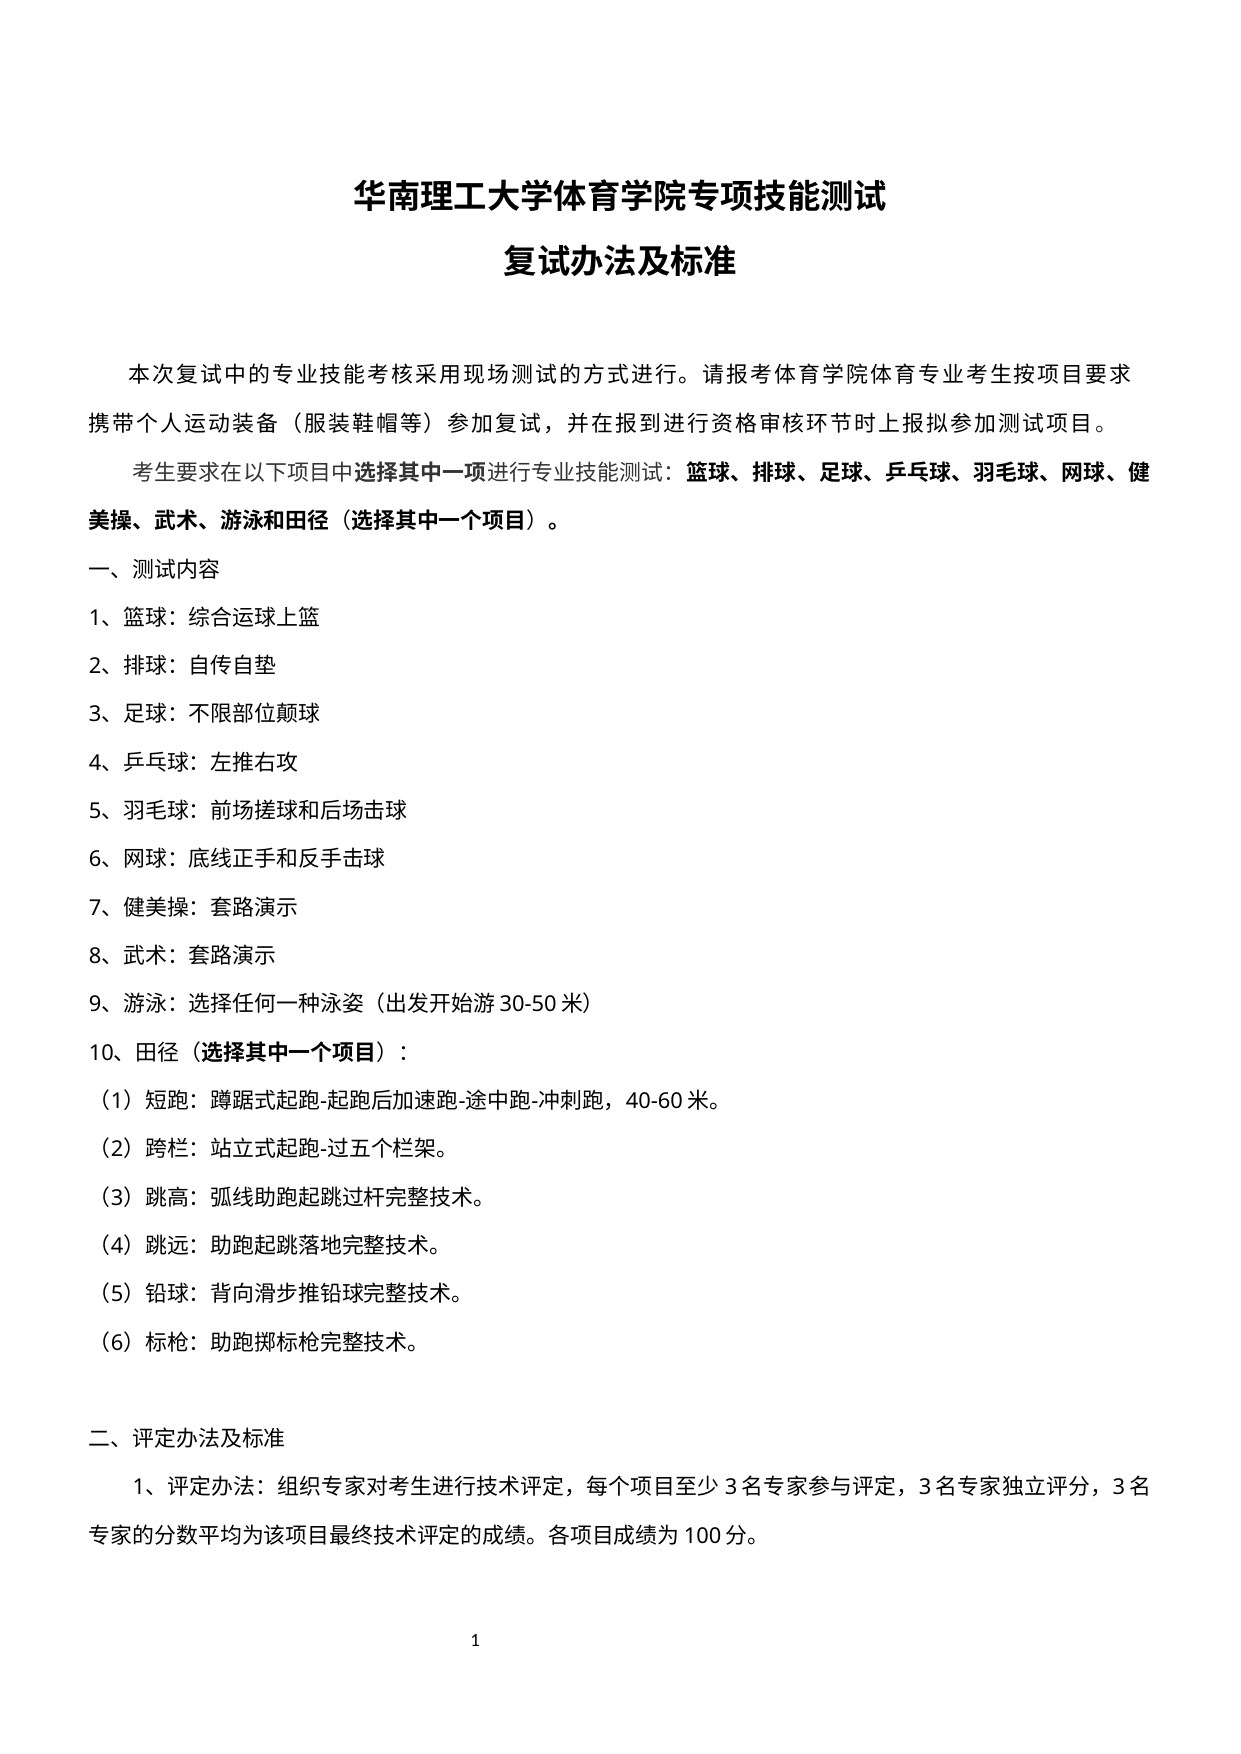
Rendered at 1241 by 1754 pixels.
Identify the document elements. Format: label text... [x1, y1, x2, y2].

list 短跑：蹲踞式起跑-起跑后加速跑-途中跑-冲刺跑，40-60米。 [89, 1083, 1152, 1115]
text 华南理工大学体育学院专项技能测试 [89, 162, 1152, 227]
list 羽毛球：前场搓球和后场击球 [89, 793, 1152, 825]
list 测试内容 [89, 551, 1152, 584]
list 足球：不限部位颠球 [89, 696, 1152, 729]
text 复试办法及标准 [89, 227, 1152, 292]
list 篮球：综合运球上篮 [89, 599, 1152, 632]
list 跳高：弧线助跑起跳过杆完整技术。 [89, 1179, 1152, 1212]
list 排球：自传自垫 [89, 648, 1152, 680]
list 乒乓球：左推右攻 [89, 744, 1152, 777]
list 网球：底线正手和反手击球 [89, 841, 1152, 874]
list 健美操：套路演示 [89, 889, 1152, 922]
list 游泳：选择任何一种泳姿（出发开始游30-50米） [89, 986, 1152, 1019]
text 1、评定办法：组织专家对考生进行技术评定，每个项目至少3名专家参与评定，3名专家独立评分，3名专家的分数平均为该项目最终技术评定的成绩。各项目成绩为100分。 [89, 1468, 1152, 1550]
list 标枪：助跑掷标枪完整技术。 [89, 1324, 1152, 1357]
list 跨栏：站立式起跑-过五个栏架。 [89, 1131, 1152, 1164]
text 考生要求在以下项目中选择其中一项进行专业技能测试：篮球、排球、足球、乒乓球、羽毛球、网球、健美操、武术、游泳和田径（选择其中一个项目）。 [89, 454, 1152, 535]
list 武术：套路演示 [89, 938, 1152, 970]
list 铅球：背向滑步推铅球完整技术。 [89, 1276, 1152, 1309]
list 跳远：助跑起跳落地完整技术。 [89, 1228, 1152, 1260]
text 本次复试中的专业技能考核采用现场测试的方式进行。请报考体育学院体育专业考生按项目要求携带个人运动装备（服装鞋帽等）参加复试，并在报到进行资格审核环节时上报拟参加测试项目。 [89, 357, 1152, 438]
text 二、评定办法及标准 [89, 1420, 1152, 1453]
list 田径（选择其中一个项目）： [89, 1034, 1152, 1067]
